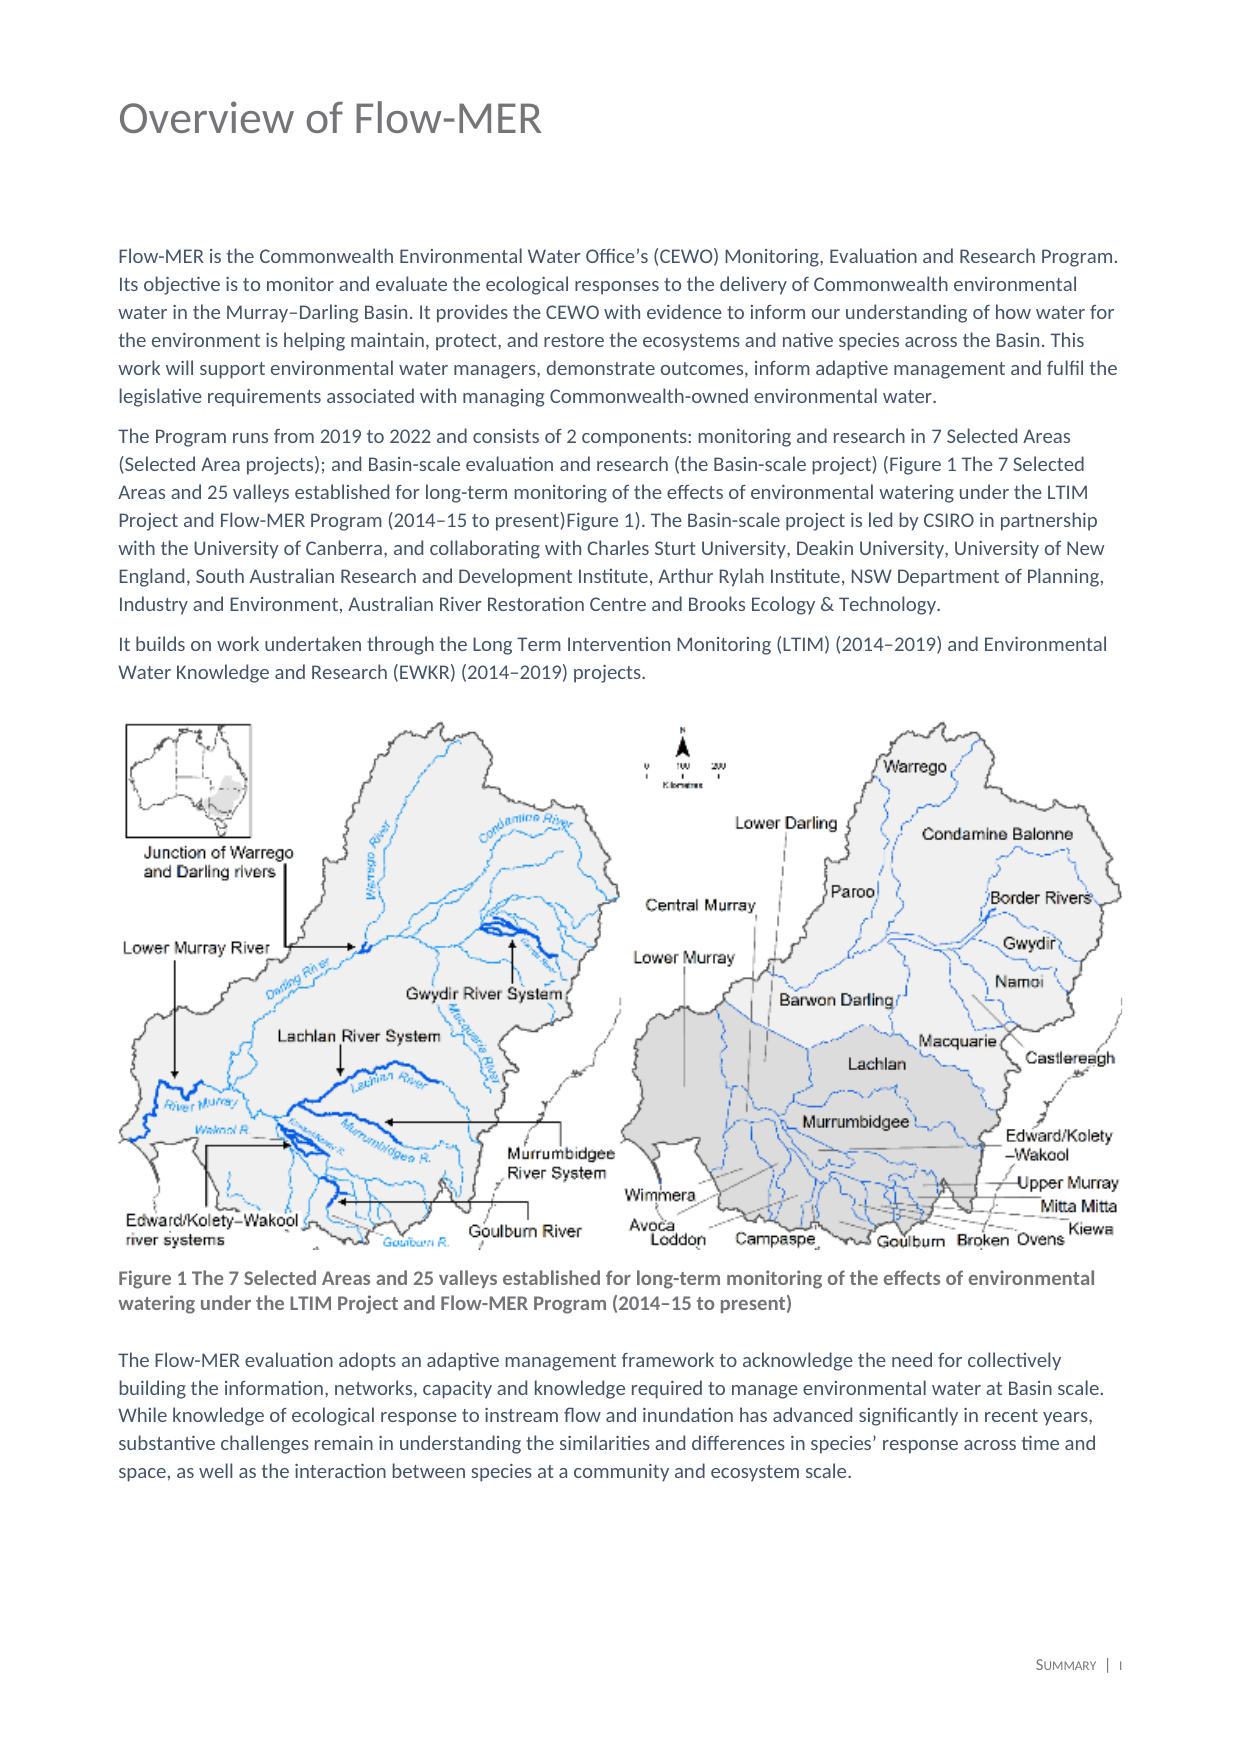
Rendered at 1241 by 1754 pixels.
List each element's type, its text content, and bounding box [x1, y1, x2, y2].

picture [118, 718, 1123, 1250]
text It builds on work undertaken through the Long Term Intervention Monitoring (LTIM) (2014–2019) and Environmental Water Knowledge and Research (EWKR) (2014–2019) projects. [118, 632, 1122, 685]
text The Flow-MER evaluation adopts an adaptive management framework to acknowledge the need for collectively building the information, networks, capacity and knowledge required to manage environmental water at Basin scale. While knowledge of ecological response to instream flow and inundation has advanced significantly in recent years, substantive challenges remain in understanding the similarities and differences in species’ response across time and space, as well as the interaction between species at a community and ecosystem scale. [118, 1347, 1122, 1484]
text Figure The 7 Selected Areas and 25 valleys established for long-term monitoring of the effects of environmental watering under the LTIM Project and Flow-MER Program (2014–15 to present) [118, 1265, 1122, 1316]
text Flow-MER is the Commonwealth Environmental Water Office’s (CEWO) Monitoring, Evaluation and Research Program. Its objective is to monitor and evaluate the ecological responses to the delivery of Commonwealth environmental water in the Murray–Darling Basin. It provides the CEWO with evidence to inform our understanding of how water for the environment is helping maintain, protect, and restore the ecosystems and native species across the Basin. This work will support environmental water managers, demonstrate outcomes, inform adaptive management and fulfil the legislative requirements associated with managing Commonwealth-owned environmental water. [118, 244, 1122, 409]
subtitle Overview of Flow-MER [118, 94, 1122, 144]
text The Program runs from 2019 to 2022 and consists of 2 components: monitoring and research in 7 Selected Areas (Selected Area projects); and Basin-scale evaluation and research (the Basin-scale project) (Figure 1 The 7 Selected Areas and 25 valleys established for long-term monitoring of the effects of environmental watering under the LTIM Project and Flow-MER Program (2014–15 to present)Figure 1). The Basin-scale project is led by CSIRO in partnership with the University of Canberra, and collaborating with Charles Sturt University, Deakin University, University of New England, South Australian Research and Development Institute, Arthur Rylah Institute, NSW Department of Planning, Industry and Environment, Australian River Restoration Centre and Brooks Ecology & Technology. [118, 424, 1122, 617]
